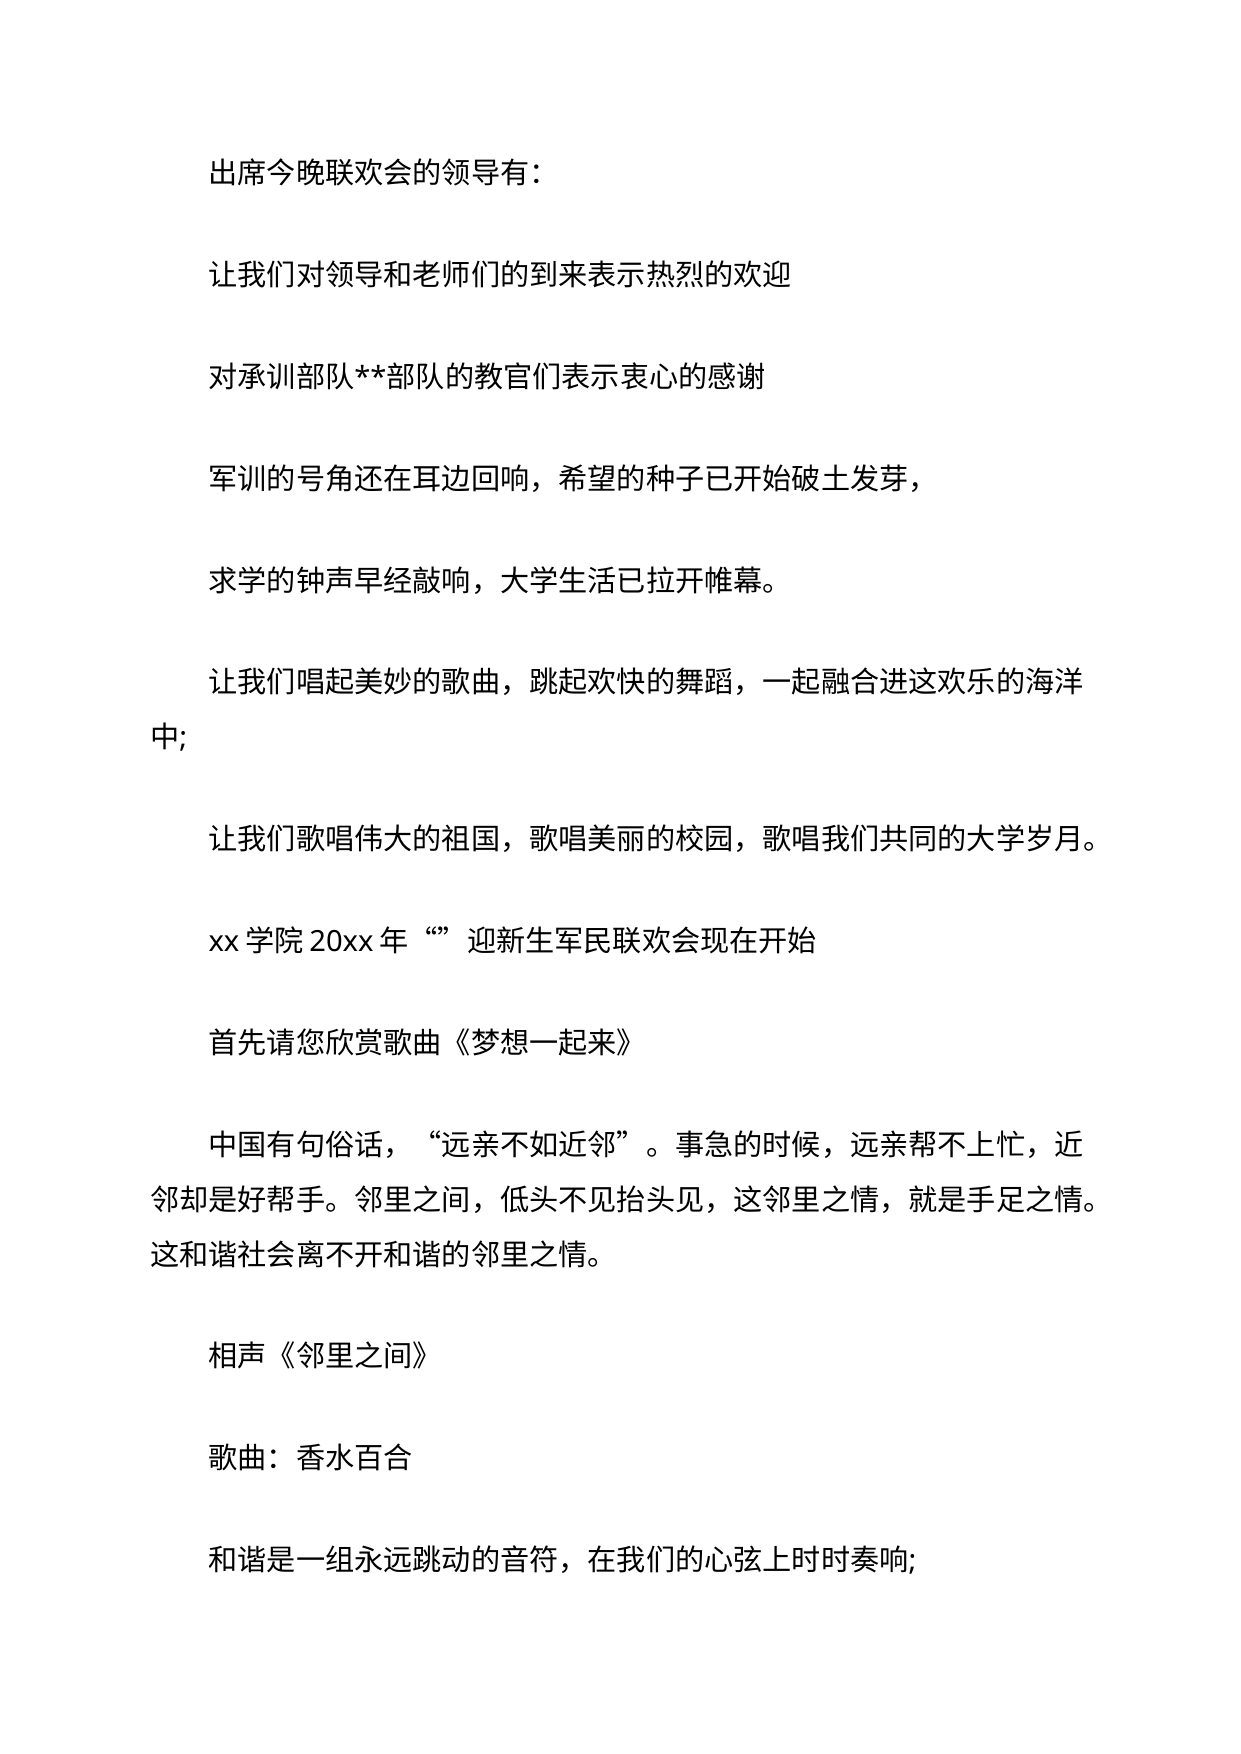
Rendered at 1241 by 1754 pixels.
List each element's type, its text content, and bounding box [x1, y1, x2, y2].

text 军训的号角还在耳边回响，希望的种子已开始破土发芽， [150, 456, 1090, 498]
text 让我们对领导和老师们的到来表示热烈的欢迎 [150, 252, 1090, 294]
text xx学院20xx年“”迎新生军民联欢会现在开始 [150, 918, 1090, 960]
text 出席今晚联欢会的领导有： [150, 150, 1090, 192]
text 对承训部队**部队的教官们表示衷心的感谢 [150, 353, 1090, 396]
text 相声《邻里之间》 [150, 1333, 1090, 1375]
text 让我们歌唱伟大的祖国，歌唱美丽的校园，歌唱我们共同的大学岁月。 [150, 816, 1090, 858]
text 首先请您欣赏歌曲《梦想一起来》 [150, 1020, 1090, 1062]
text 歌曲：香水百合 [150, 1435, 1090, 1477]
text 求学的钟声早经敲响，大学生活已拉开帷幕。 [150, 557, 1090, 599]
text 和谐是一组永远跳动的音符，在我们的心弦上时时奏响; [150, 1537, 1090, 1579]
text 中国有句俗话，“远亲不如近邻”。事急的时候，远亲帮不上忙，近邻却是好帮手。邻里之间，低头不见抬头见，这邻里之情，就是手足之情。这和谐社会离不开和谐的邻里之情。 [150, 1121, 1090, 1273]
text 让我们唱起美妙的歌曲，跳起欢快的舞蹈，一起融合进这欢乐的海洋中; [150, 659, 1090, 756]
